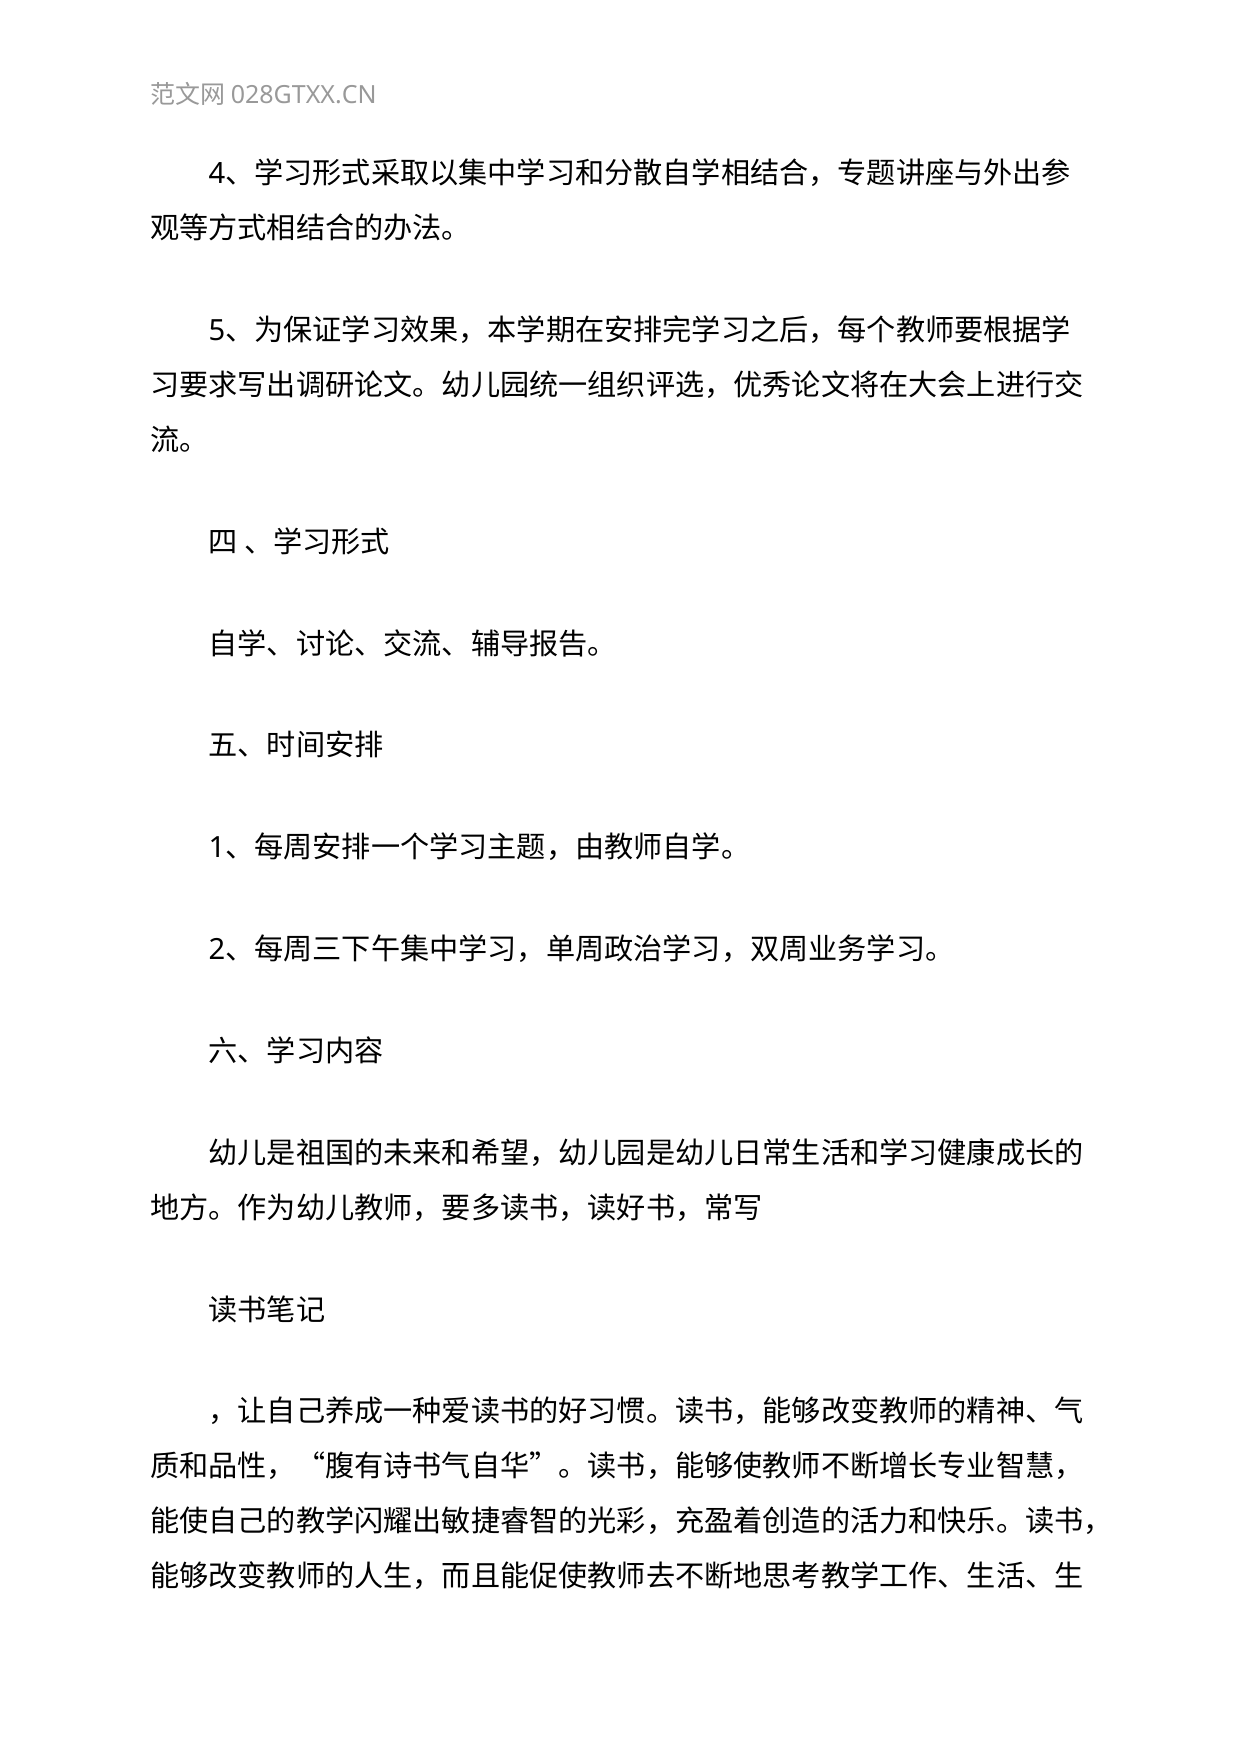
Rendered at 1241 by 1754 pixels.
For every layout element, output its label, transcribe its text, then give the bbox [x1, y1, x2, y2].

text 幼儿是祖国的未来和希望，幼儿园是幼儿日常生活和学习健康成长的地方。作为幼儿教师，要多读书，读好书，常写 [150, 1129, 1090, 1227]
text 读书笔记 [150, 1286, 1090, 1328]
text 2、每周三下午集中学习，单周政治学习，双周业务学习。 [150, 926, 1090, 968]
text 六、学习内容 [150, 1028, 1090, 1070]
text 四 、学习形式 [150, 518, 1090, 561]
text 1、每周安排一个学习主题，由教师自学。 [150, 824, 1090, 866]
text 4、学习形式采取以集中学习和分散自学相结合，专题讲座与外出参观等方式相结合的办法。 [150, 150, 1090, 247]
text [150, 1388, 1090, 1595]
text 自学、讨论、交流、辅导报告。 [150, 620, 1090, 662]
text 5、为保证学习效果，本学期在安排完学习之后，每个教师要根据学习要求写出调研论文。幼儿园统一组织评选，优秀论文将在大会上进行交流。 [150, 307, 1090, 459]
text 五、时间安排 [150, 722, 1090, 764]
